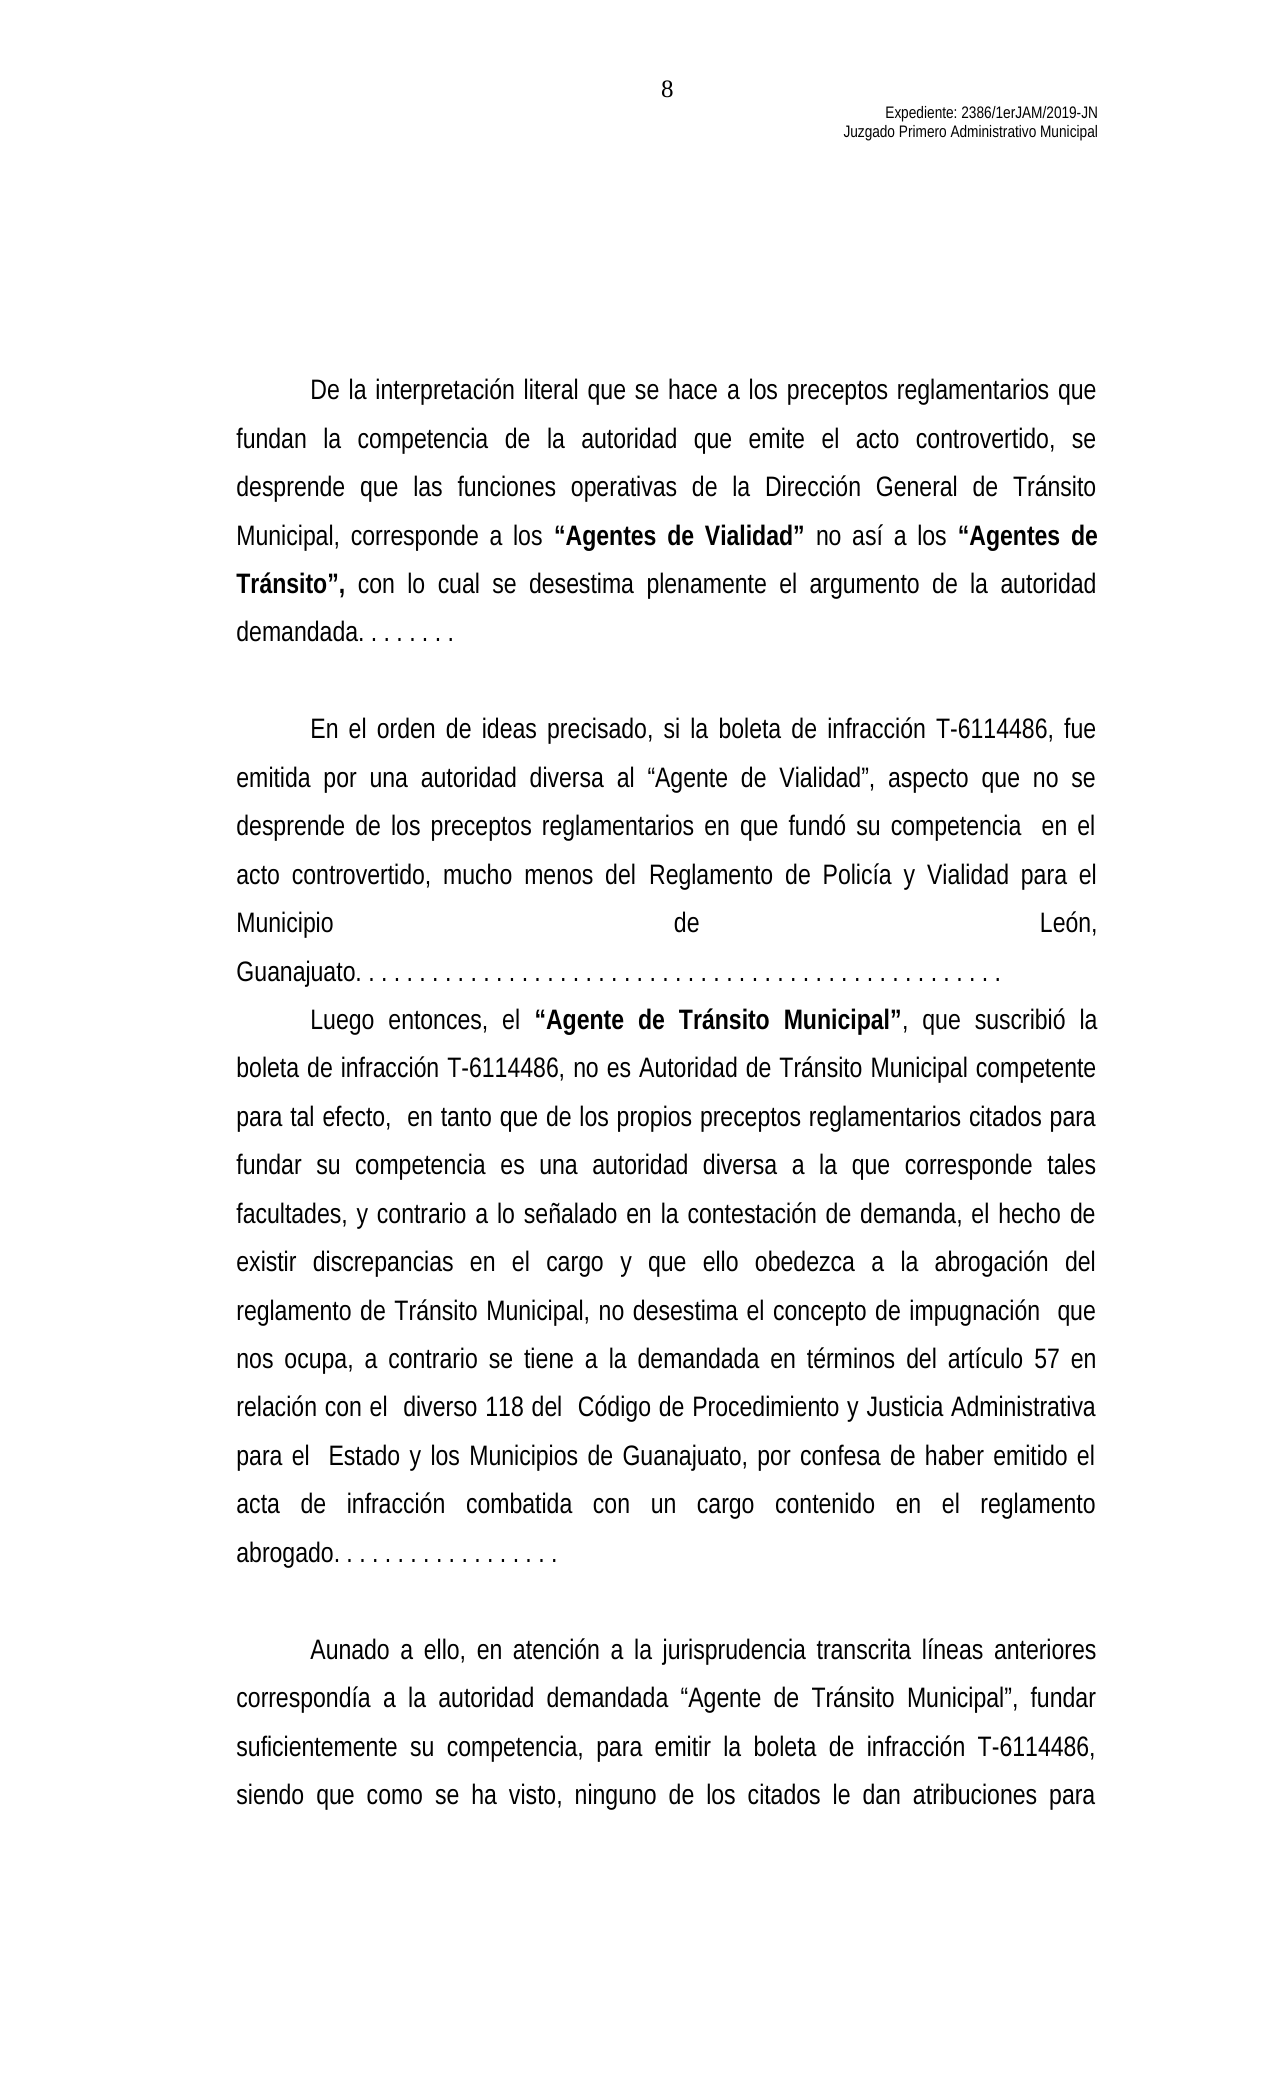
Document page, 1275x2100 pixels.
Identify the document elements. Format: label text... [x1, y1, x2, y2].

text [236, 1633, 1098, 1810]
text En el orden de ideas precisado, si la boleta de infracción T-6114486, fue emitida por una autoridad diversa al “Agente de Vialidad”, aspecto que no se desprende de los preceptos reglamentarios en que fundó su competencia en el acto controvertido, mucho menos del Reglamento de Policía y Vialidad para el Municipio de León, Guanajuato. . . . . . . . . . . . . . . . . . . . . . . . . . . . . . . . . . . . . . . . . . . . . . . . . . . [236, 712, 1098, 987]
text Luego entonces, el “Agente de Tránsito Municipal”, que suscribió la boleta de infracción T-6114486, no es Autoridad de Tránsito Municipal competente para tal efecto, en tanto que de los propios preceptos reglamentarios citados para fundar su competencia es una autoridad diversa a la que corresponde tales facultades, y contrario a lo señalado en la contestación de demanda, el hecho de existir discrepancias en el cargo y que ello obedezca a la abrogación del reglamento de Tránsito Municipal, no desestima el concepto de impugnación que nos ocupa, a contrario se tiene a la demandada en términos del artículo 57 en relación con el diverso 118 del Código de Procedimiento y Justicia Administrativa para el Estado y los Municipios de Guanajuato, por confesa de haber emitido el acta de infracción combatida con un cargo contenido en el reglamento abrogado. . . . . . . . . . . . . . . . . . [236, 1003, 1098, 1568]
text De la interpretación literal que se hace a los preceptos reglamentarios que fundan la competencia de la autoridad que emite el acto controvertido, se desprende que las funciones operativas de la Dirección General de Tránsito Municipal, corresponde a los “Agentes de Vialidad” no así a los “Agentes de Tránsito”, con lo cual se desestima plenamente el argumento de la autoridad demandada. . . . . . . . [236, 373, 1098, 648]
